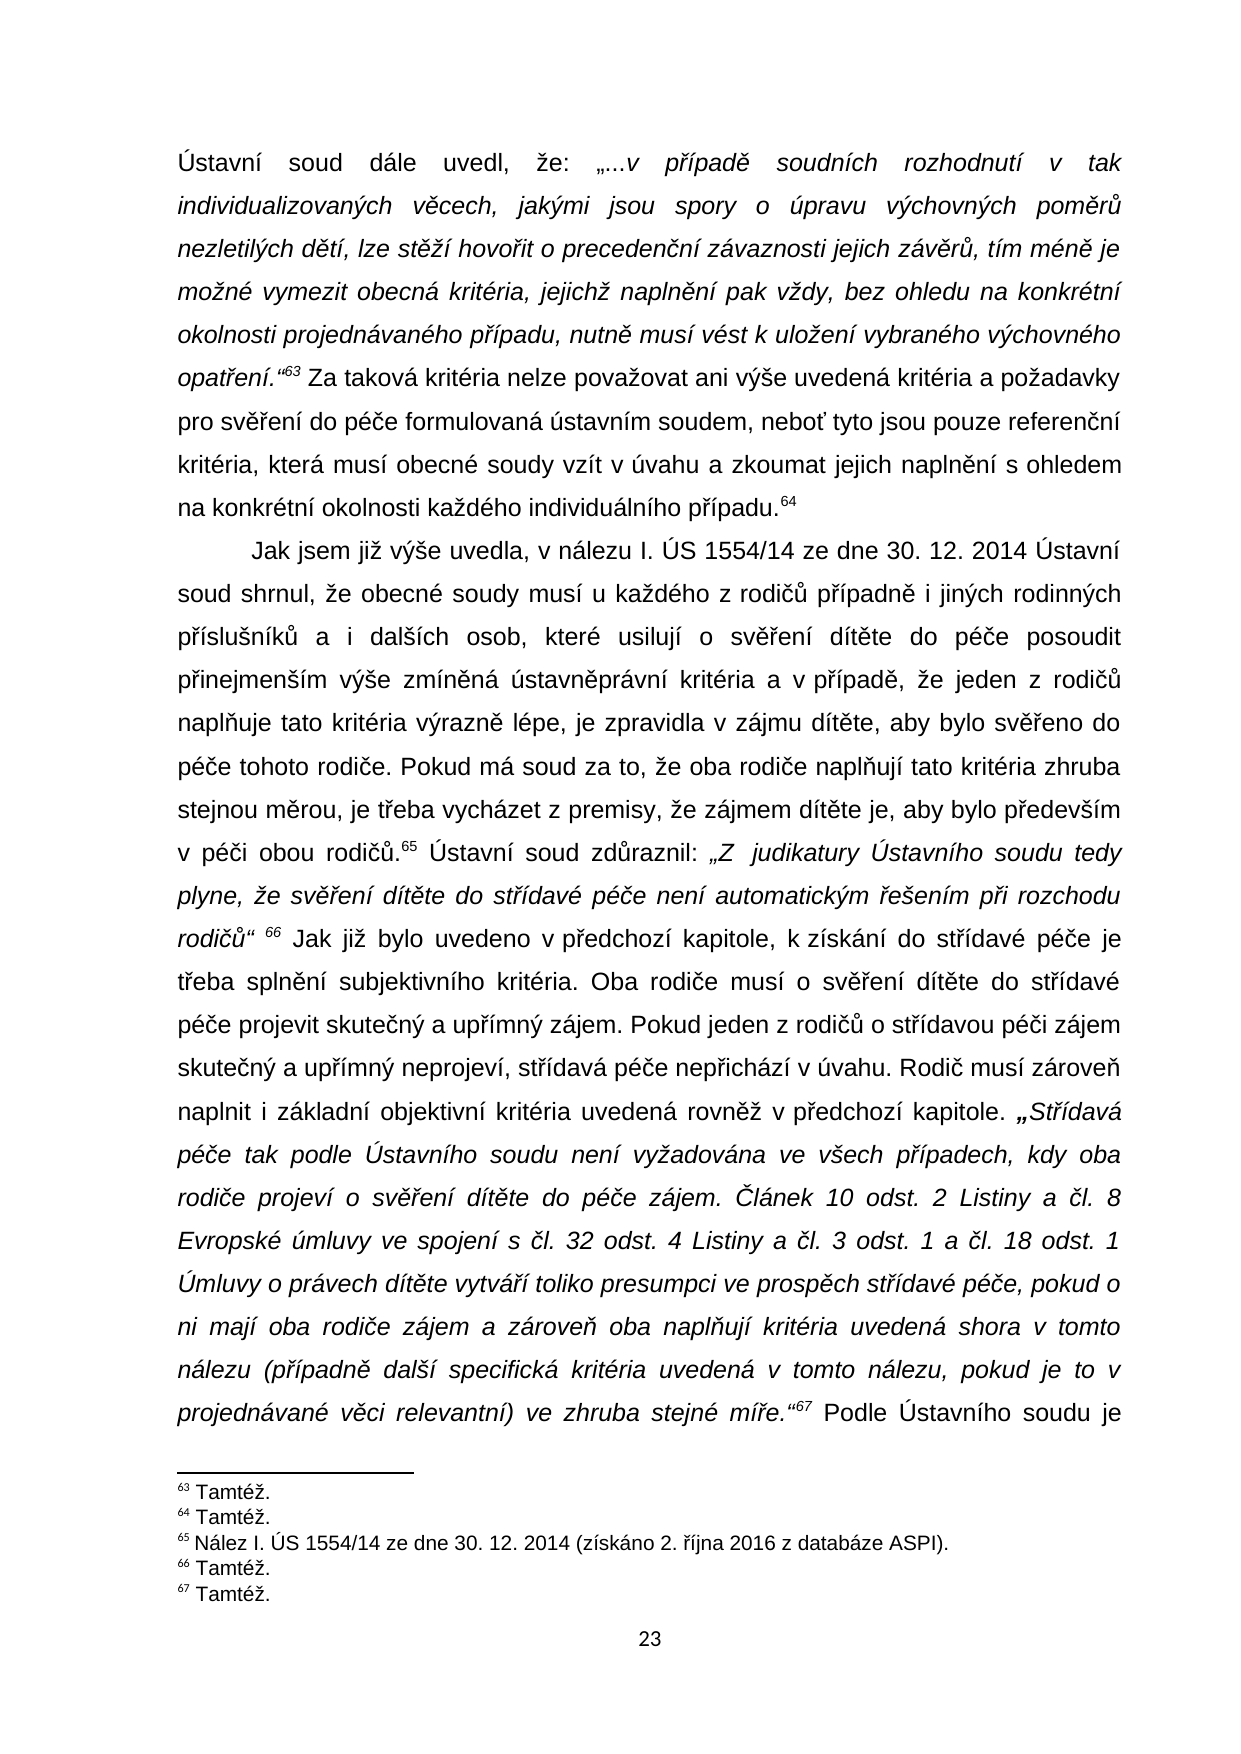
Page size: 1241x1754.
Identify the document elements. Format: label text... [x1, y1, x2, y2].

text V usnesení sp. zn. II. ÚS 2224/14, zejména na výše uvedený nález Ústavního soudu ze dne 26. 5. 2014, sp. zn. I. ÚS 2482/13 „…jsou projevem nepochopení závěrů jeho judikatury, týkající se výhradně problematiky svěření nezletilého dítěte do střídavé výchovy obou rodičů (zejména pak stěžovatelem hojně citovaného nálezu sp. zn. I. ÚS 2482/13), a určité snahy je nepřípustně paušalizovat a zobecňovat na úkor jedinečnosti každého individuálního případu a v nich zkoumaného zájmu a potřeb nezletilého dítěte, o jehož péči je rozhodováno.“ Ústavní soud dále uvedl, že: „...v případě soudních rozhodnutí v tak individualizovaných věcech, jakými jsou spory o úpravu výchovných poměrů nezletilých dětí, lze stěží hovořit o precedenční závaznosti jejich závěrů, tím méně je možné vymezit obecná kritéria, jejichž naplnění pak vždy, bez ohledu na konkrétní okolnosti projednávaného případu, nutně musí vést k uložení vybraného výchovného opatření.“ Za taková kritéria nelze považovat ani výše uvedená kritéria a požadavky pro svěření do péče formulovaná ústavním soudem, neboť tyto jsou pouze referenční kritéria, která musí obecné soudy vzít v úvahu a zkoumat jejich naplnění s ohledem na konkrétní okolnosti každého individuálního případu. [177, 148, 1122, 521]
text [177, 536, 1122, 1427]
